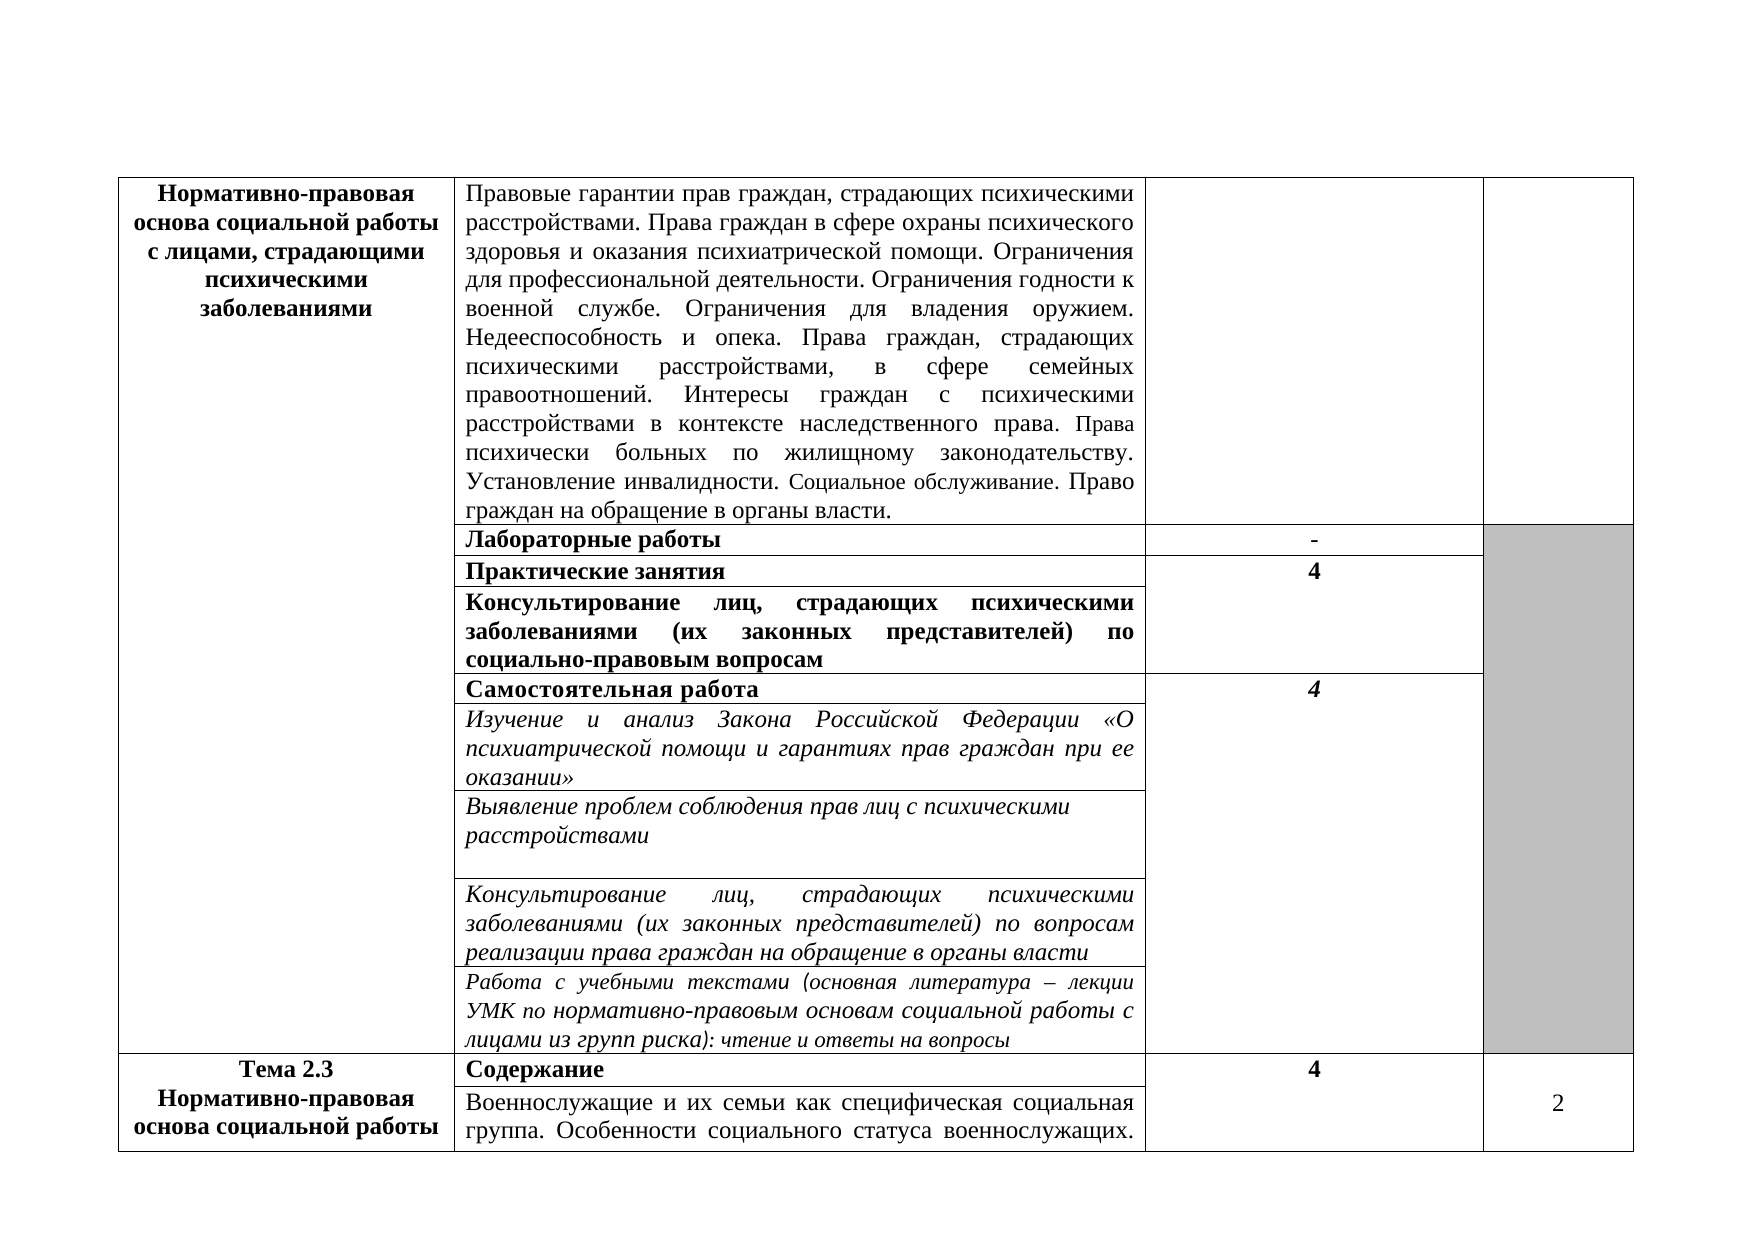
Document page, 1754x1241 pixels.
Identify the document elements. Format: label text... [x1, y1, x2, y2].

table_cell Консультирование лиц, страдающих психическими заболеваниями (их законных представителей) по вопросам реализации права граждан на обращение в органы власти [455, 879, 1145, 966]
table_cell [455, 1087, 1145, 1151]
table_cell Практические занятия [455, 556, 1145, 586]
table_cell Лабораторные работы [455, 525, 1145, 555]
table_cell Самостоятельная работа [455, 674, 1145, 703]
table_cell Изучение и анализ Закона Российской Федерации «О психиатрической помощи и гарантиях прав граждан при ее оказании» [455, 704, 1145, 790]
table_cell Консультирование лиц, страдающих психическими заболеваниями (их законных представителей) по социально-правовым вопросам [455, 587, 1145, 673]
table_cell 2 [1484, 178, 1633, 523]
table_cell Тема 2.3 Нормативно-правовая основа социальной работы с военнослужащими и членами их семьей [119, 1054, 454, 1151]
table_cell 4 [1146, 556, 1483, 673]
table_cell - [1146, 525, 1483, 555]
table_cell Содержание [455, 1054, 1145, 1086]
table_cell 4 [1146, 178, 1483, 523]
table_cell 4 [1146, 674, 1483, 1053]
table_cell 2 [1484, 1054, 1633, 1151]
table_cell Работа с учебными текстами (основная литература – лекции УМК по нормативно-правовым основам социальной работы с лицами из групп риска): чтение и ответы на вопросы [455, 967, 1145, 1053]
table_cell Правовые гарантии прав граждан, страдающих психическими расстройствами. Права граждан в сфере охраны психического здоровья и оказания психиатрической помощи. Ограничения для профессиональной деятельности. Ограничения годности к военной службе. Ограничения для владения оружием. Недееспособность и опека. Права граждан, страдающих психическими расстройствами, в сфере семейных правоотношений. Интересы граждан с психическими расстройствами в контексте наследственного права. Права психически больных по жилищному законодательству. Установление инвалидности. Социальное обслуживание. Право граждан на обращение в органы власти. [455, 178, 1145, 523]
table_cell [119, 178, 454, 1053]
table_cell Выявление проблем соблюдения прав лиц с психическими расстройствами [455, 791, 1145, 878]
table_cell [1484, 525, 1633, 1053]
table_cell 4 [1146, 1054, 1483, 1151]
